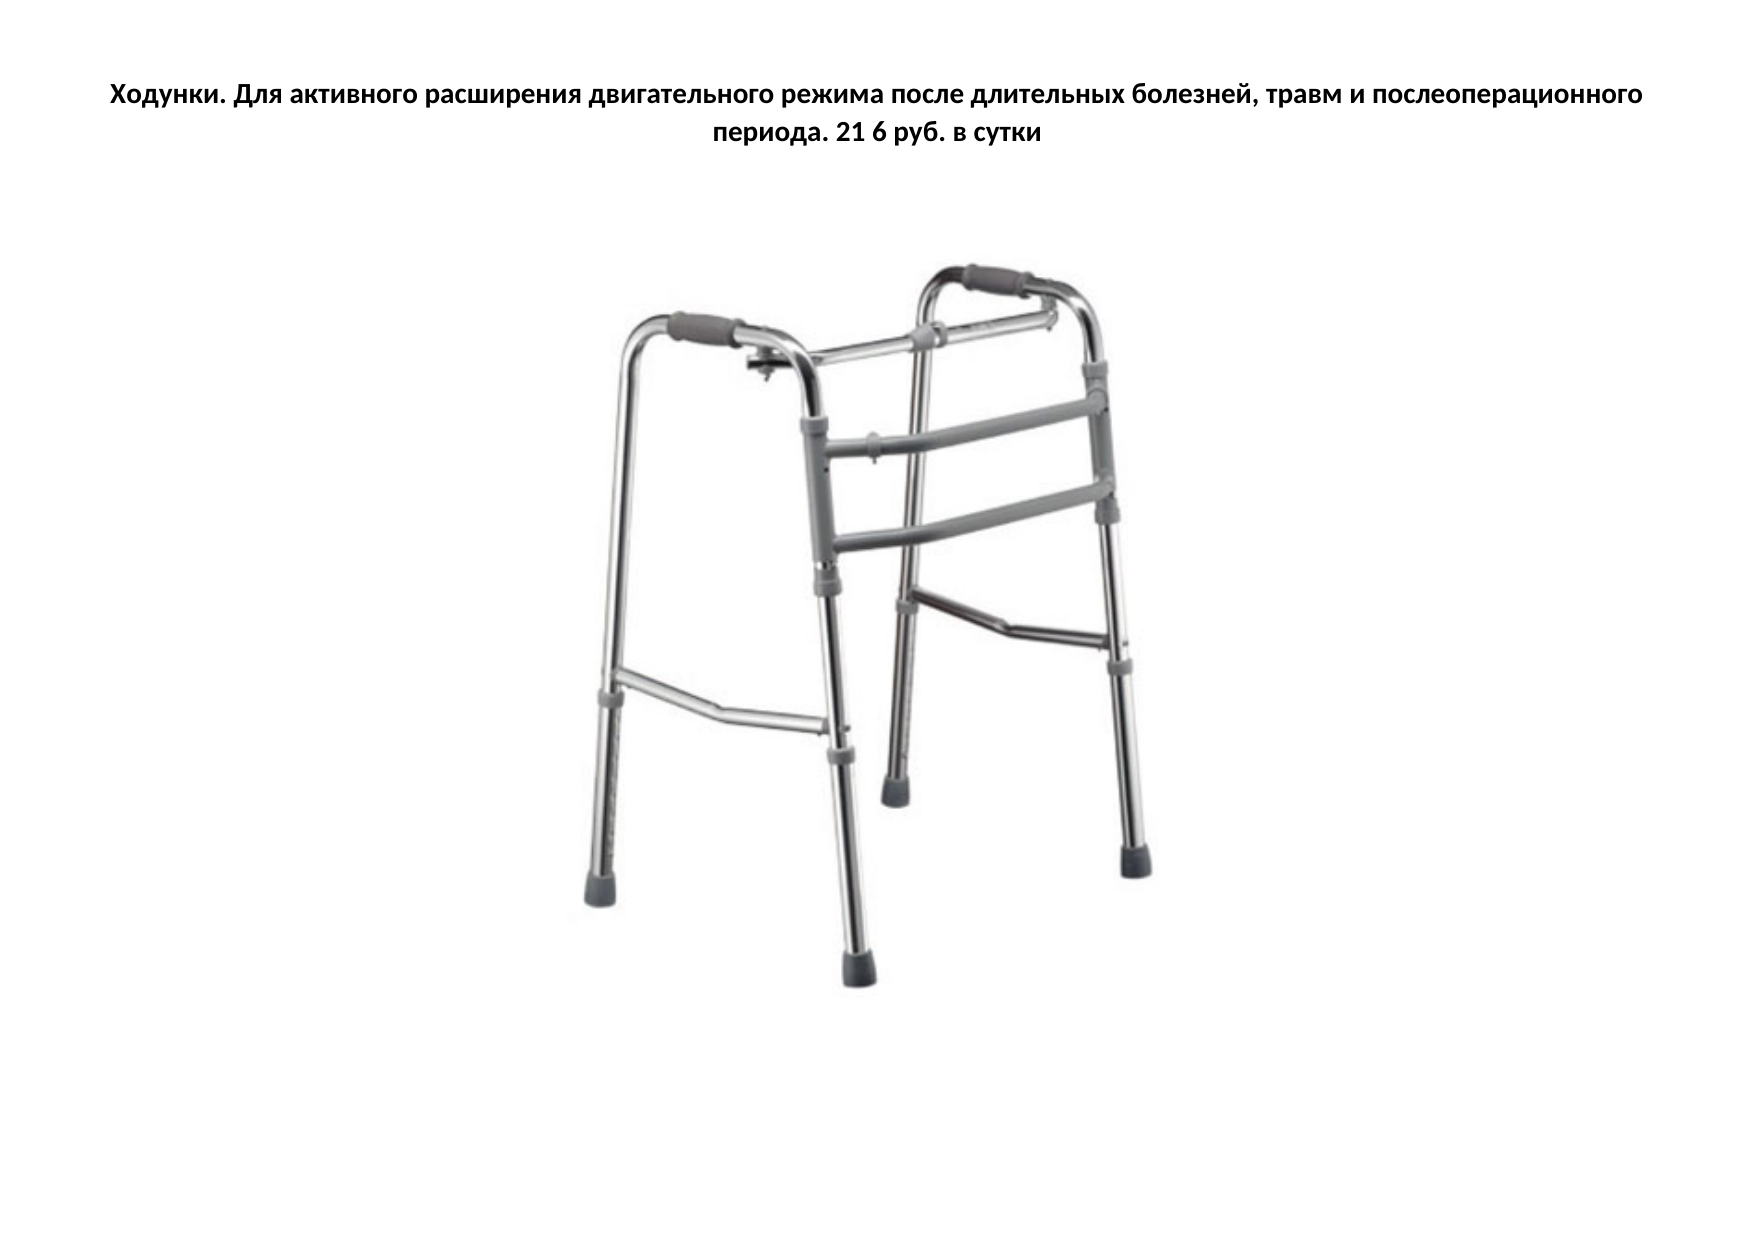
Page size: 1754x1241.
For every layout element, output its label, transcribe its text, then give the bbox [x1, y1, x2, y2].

text Ходунки. Для активного расширения двигательного режима после длительных болезней, травм и послеоперационного периода. 21 6 руб. в сутки [75, 75, 1679, 149]
picture [285, 215, 1469, 1005]
